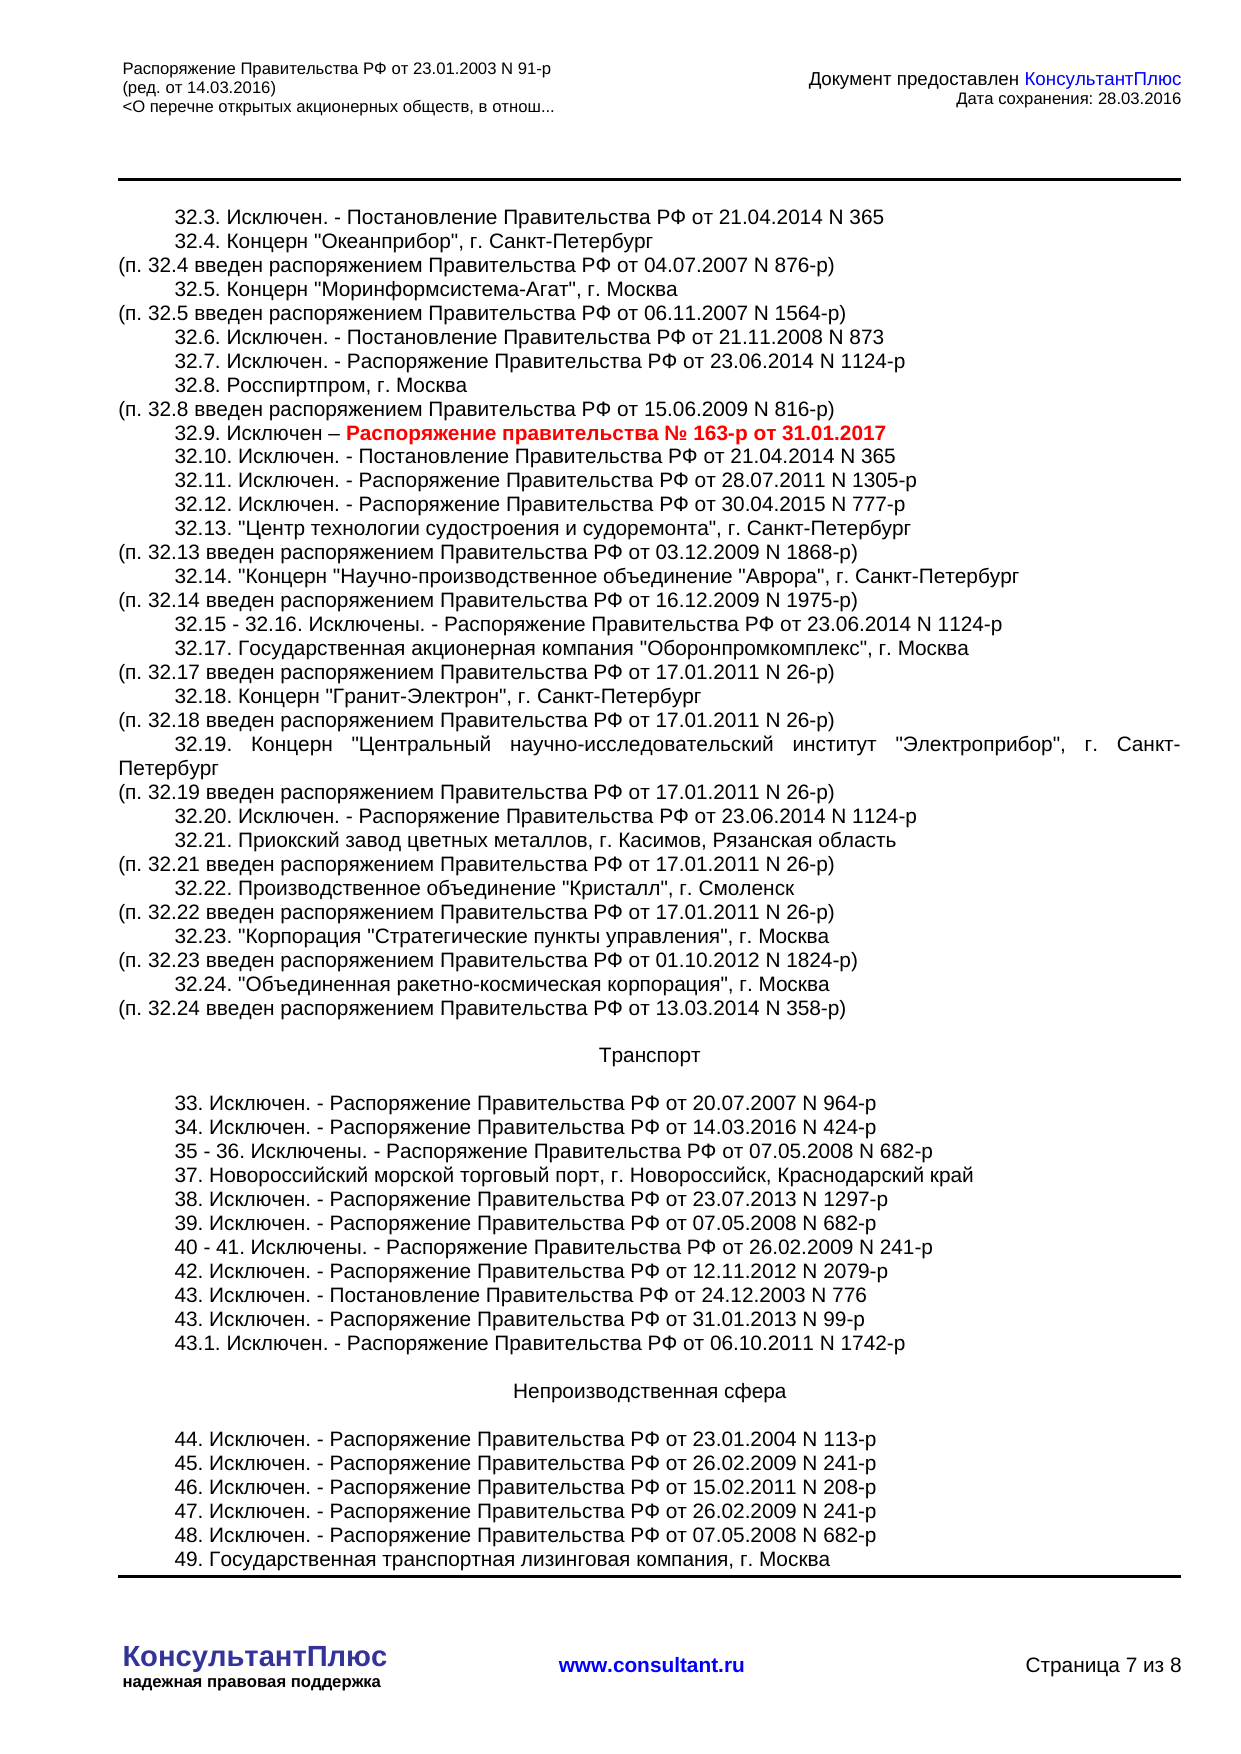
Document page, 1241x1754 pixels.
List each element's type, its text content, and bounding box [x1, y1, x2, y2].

text (п. 32.14 введен распоряжением Правительства РФ от 16.12.2009 N 1975-р) [118, 588, 1181, 612]
text 32.13. "Центр технологии судостроения и судоремонта", г. Санкт-Петербург [118, 516, 1181, 540]
text (п. 32.5 введен распоряжением Правительства РФ от 06.11.2007 N 1564-р) [118, 301, 1181, 324]
text 32.20. Исключен. - Распоряжение Правительства РФ от 23.06.2014 N 1124-р [118, 804, 1181, 828]
text 32.4. Концерн "Океанприбор", г. Санкт-Петербург [118, 229, 1181, 253]
text 32.9. Исключен – Распоряжение правительства № 163-р от 31.01.2017 [118, 420, 1181, 444]
text 32.6. Исключен. - Постановление Правительства РФ от 21.11.2008 N 873 [118, 324, 1181, 348]
text (п. 32.8 введен распоряжением Правительства РФ от 15.06.2009 N 816-р) [118, 396, 1181, 420]
text 48. Исключен. - Распоряжение Правительства РФ от 07.05.2008 N 682-р [118, 1522, 1181, 1546]
text 43. Исключен. - Распоряжение Правительства РФ от 31.01.2013 N 99-р [118, 1307, 1181, 1331]
text 33. Исключен. - Распоряжение Правительства РФ от 20.07.2007 N 964-р [118, 1091, 1181, 1115]
text (п. 32.21 введен распоряжением Правительства РФ от 17.01.2011 N 26-р) [118, 852, 1181, 876]
text Транспорт [118, 1043, 1181, 1067]
text (п. 32.18 введен распоряжением Правительства РФ от 17.01.2011 N 26-р) [118, 708, 1181, 732]
text (п. 32.17 введен распоряжением Правительства РФ от 17.01.2011 N 26-р) [118, 660, 1181, 684]
text 43.1. Исключен. - Распоряжение Правительства РФ от 06.10.2011 N 1742-р [118, 1331, 1181, 1355]
text 37. Новороссийский морской торговый порт, г. Новороссийск, Краснодарский край [118, 1163, 1181, 1187]
text (п. 32.24 введен распоряжением Правительства РФ от 13.03.2014 N 358-р) [118, 995, 1181, 1019]
text 32.10. Исключен. - Постановление Правительства РФ от 21.04.2014 N 365 [118, 444, 1181, 468]
text 32.21. Приокский завод цветных металлов, г. Касимов, Рязанская область [118, 828, 1181, 852]
text 32.3. Исключен. - Постановление Правительства РФ от 21.04.2014 N 365 [118, 205, 1181, 229]
text 32.8. Росспиртпром, г. Москва [118, 372, 1181, 396]
text 32.11. Исключен. - Распоряжение Правительства РФ от 28.07.2011 N 1305-р [118, 468, 1181, 492]
text (п. 32.4 введен распоряжением Правительства РФ от 04.07.2007 N 876-р) [118, 253, 1181, 277]
text 32.18. Концерн "Гранит-Электрон", г. Санкт-Петербург [118, 684, 1181, 708]
text 34. Исключен. - Распоряжение Правительства РФ от 14.03.2016 N 424-р [118, 1115, 1181, 1139]
text 39. Исключен. - Распоряжение Правительства РФ от 07.05.2008 N 682-р [118, 1211, 1181, 1235]
text 32.12. Исключен. - Распоряжение Правительства РФ от 30.04.2015 N 777-р [118, 492, 1181, 516]
text (п. 32.22 введен распоряжением Правительства РФ от 17.01.2011 N 26-р) [118, 899, 1181, 923]
text 38. Исключен. - Распоряжение Правительства РФ от 23.07.2013 N 1297-р [118, 1187, 1181, 1211]
text (п. 32.19 введен распоряжением Правительства РФ от 17.01.2011 N 26-р) [118, 780, 1181, 804]
text 32.17. Государственная акционерная компания "Оборонпромкомплекс", г. Москва [118, 636, 1181, 660]
text 42. Исключен. - Распоряжение Правительства РФ от 12.11.2012 N 2079-р [118, 1259, 1181, 1283]
text 32.23. "Корпорация "Стратегические пункты управления", г. Москва [118, 923, 1181, 947]
text 35 - 36. Исключены. - Распоряжение Правительства РФ от 07.05.2008 N 682-р [118, 1139, 1181, 1163]
text 47. Исключен. - Распоряжение Правительства РФ от 26.02.2009 N 241-р [118, 1498, 1181, 1522]
text 32.15 - 32.16. Исключены. - Распоряжение Правительства РФ от 23.06.2014 N 1124-р [118, 612, 1181, 636]
text 32.7. Исключен. - Распоряжение Правительства РФ от 23.06.2014 N 1124-р [118, 348, 1181, 372]
text 32.14. "Концерн "Научно-производственное объединение "Аврора", г. Санкт-Петербург [118, 564, 1181, 588]
text 32.5. Концерн "Моринформсистема-Агат", г. Москва [118, 277, 1181, 301]
text 32.19. Концерн "Центральный научно-исследовательский институт "Электроприбор", г. Санкт-Петербург [118, 732, 1181, 780]
text (п. 32.23 введен распоряжением Правительства РФ от 01.10.2012 N 1824-р) [118, 947, 1181, 971]
text 43. Исключен. - Постановление Правительства РФ от 24.12.2003 N 776 [118, 1283, 1181, 1307]
text 49. Государственная транспортная лизинговая компания, г. Москва [118, 1546, 1181, 1570]
text Непроизводственная сфера [118, 1379, 1181, 1403]
text 46. Исключен. - Распоряжение Правительства РФ от 15.02.2011 N 208-р [118, 1474, 1181, 1498]
text 40 - 41. Исключены. - Распоряжение Правительства РФ от 26.02.2009 N 241-р [118, 1235, 1181, 1259]
text 32.24. "Объединенная ракетно-космическая корпорация", г. Москва [118, 971, 1181, 995]
text 32.22. Производственное объединение "Кристалл", г. Смоленск [118, 876, 1181, 899]
text 44. Исключен. - Распоряжение Правительства РФ от 23.01.2004 N 113-р [118, 1427, 1181, 1451]
text (п. 32.13 введен распоряжением Правительства РФ от 03.12.2009 N 1868-р) [118, 540, 1181, 564]
text 45. Исключен. - Распоряжение Правительства РФ от 26.02.2009 N 241-р [118, 1451, 1181, 1474]
